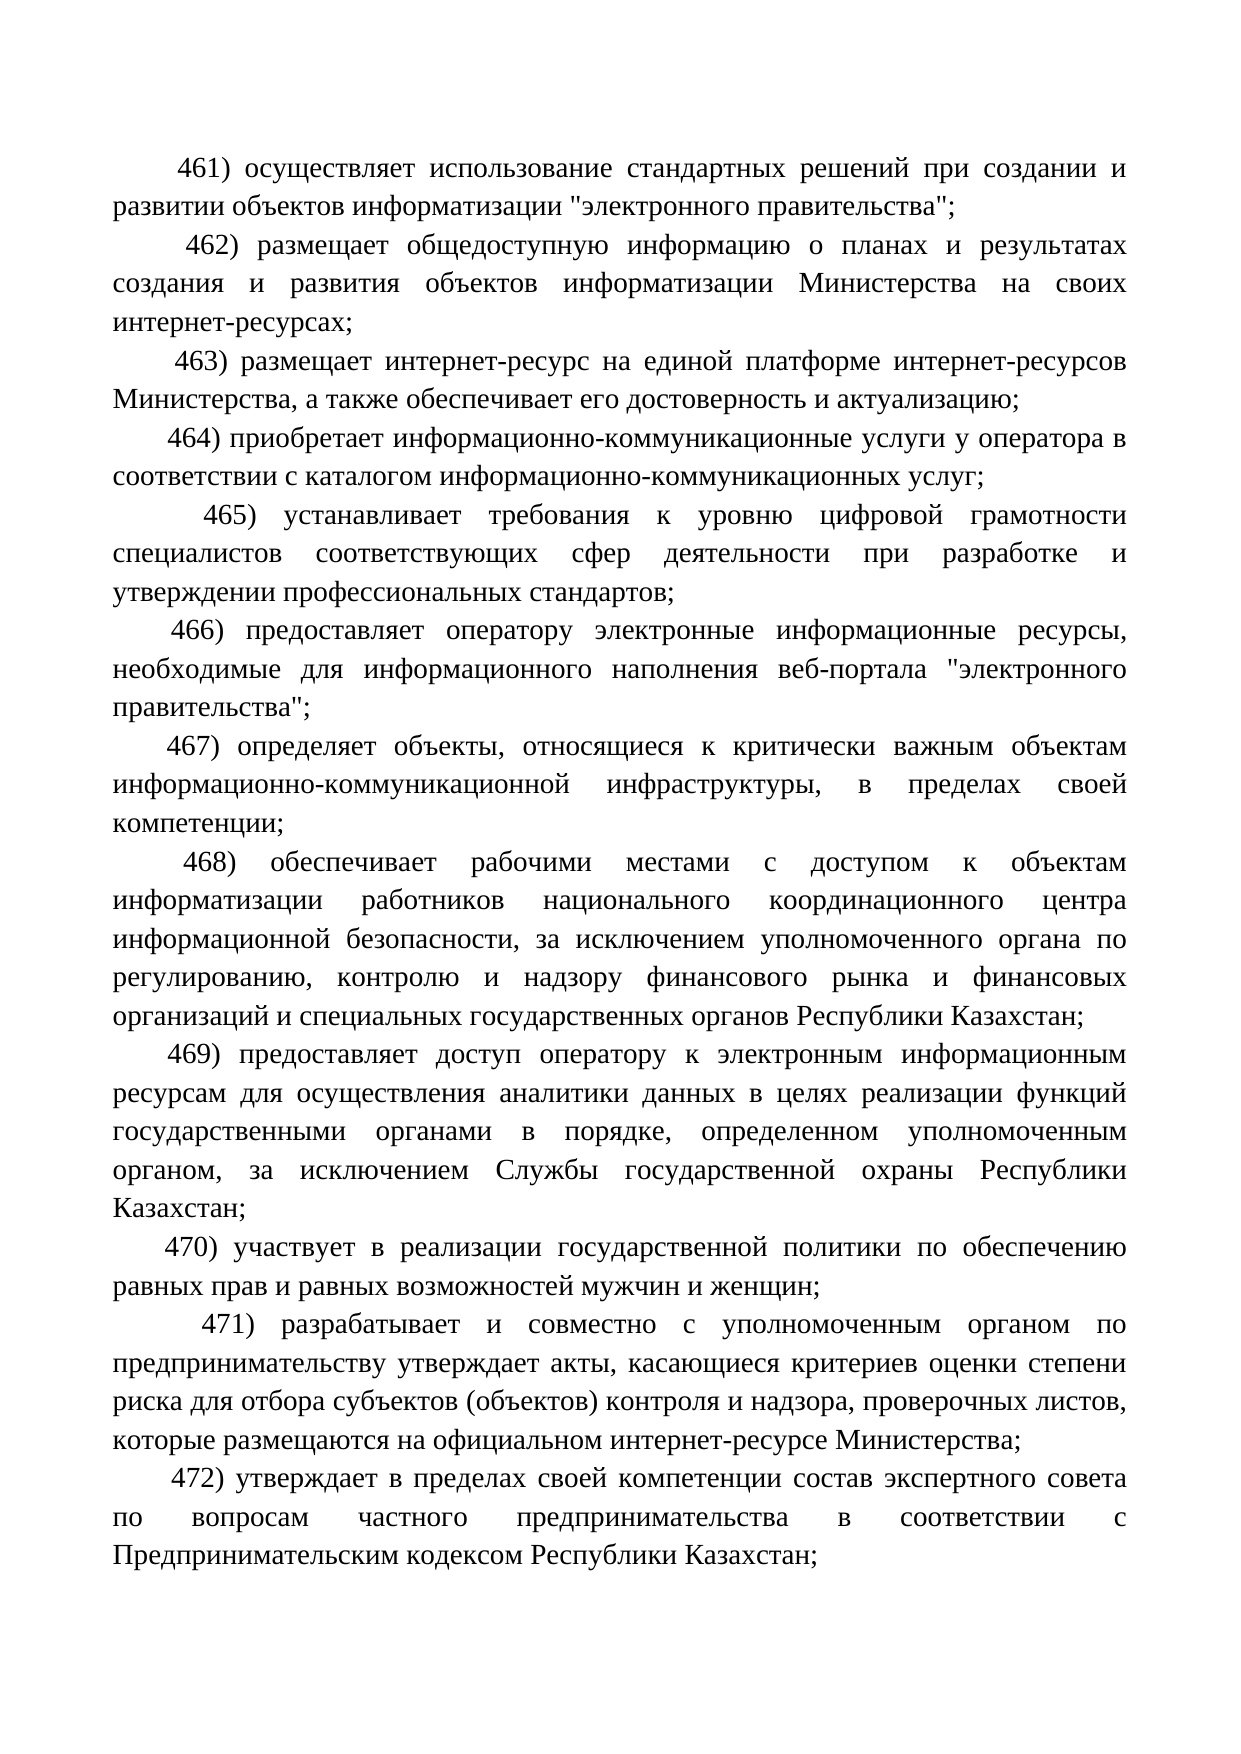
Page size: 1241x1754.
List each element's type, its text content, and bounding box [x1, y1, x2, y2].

text 461) осуществляет использование стандартных решений при создании и развитии объектов информатизации "электронного правительства"; [112, 150, 1128, 222]
text 470) участвует в реализации государственной политики по обеспечению равных прав и равных возможностей мужчин и женщин; [112, 1229, 1128, 1301]
text 472) утверждает в пределах своей компетенции состав экспертного совета по вопросам частного предпринимательства в соответствии с Предпринимательским кодексом Республики Казахстан; [112, 1460, 1128, 1571]
text 462) размещает общедоступную информацию о планах и результатах создания и развития объектов информатизации Министерства на своих интернет-ресурсах; [112, 227, 1128, 338]
text 465) устанавливает требования к уровню цифровой грамотности специалистов соответствующих сфер деятельности при разработке и утверждении профессиональных стандартов; [112, 497, 1128, 607]
text 469) предоставляет доступ оператору к электронным информационным ресурсам для осуществления аналитики данных в целях реализации функций государственными органами в порядке, определенном уполномоченным органом, за исключением Службы государственной охраны Республики Казахстан; [112, 1036, 1128, 1224]
text 471) разрабатывает и совместно с уполномоченным органом по предпринимательству утверждает акты, касающиеся критериев оценки степени риска для отбора субъектов (объектов) контроля и надзора, проверочных листов, которые размещаются на официальном интернет-ресурсе Министерства; [112, 1306, 1128, 1455]
text 466) предоставляет оператору электронные информационные ресурсы, необходимые для информационного наполнения веб-портала "электронного правительства"; [112, 612, 1128, 723]
text 467) определяет объекты, относящиеся к критически важным объектам информационно-коммуникационной инфраструктуры, в пределах своей компетенции; [112, 728, 1128, 839]
text 464) приобретает информационно-коммуникационные услуги у оператора в соответствии с каталогом информационно-коммуникационных услуг; [112, 420, 1128, 492]
text 468) обеспечивает рабочими местами с доступом к объектам информатизации работников национального координационного центра информационной безопасности, за исключением уполномоченного органа по регулированию, контролю и надзору финансового рынка и финансовых организаций и специальных государственных органов Республики Казахстан; [112, 844, 1128, 1031]
text 463) размещает интернет-ресурс на единой платформе интернет-ресурсов Министерства, а также обеспечивает его достоверность и актуализацию; [112, 343, 1128, 415]
